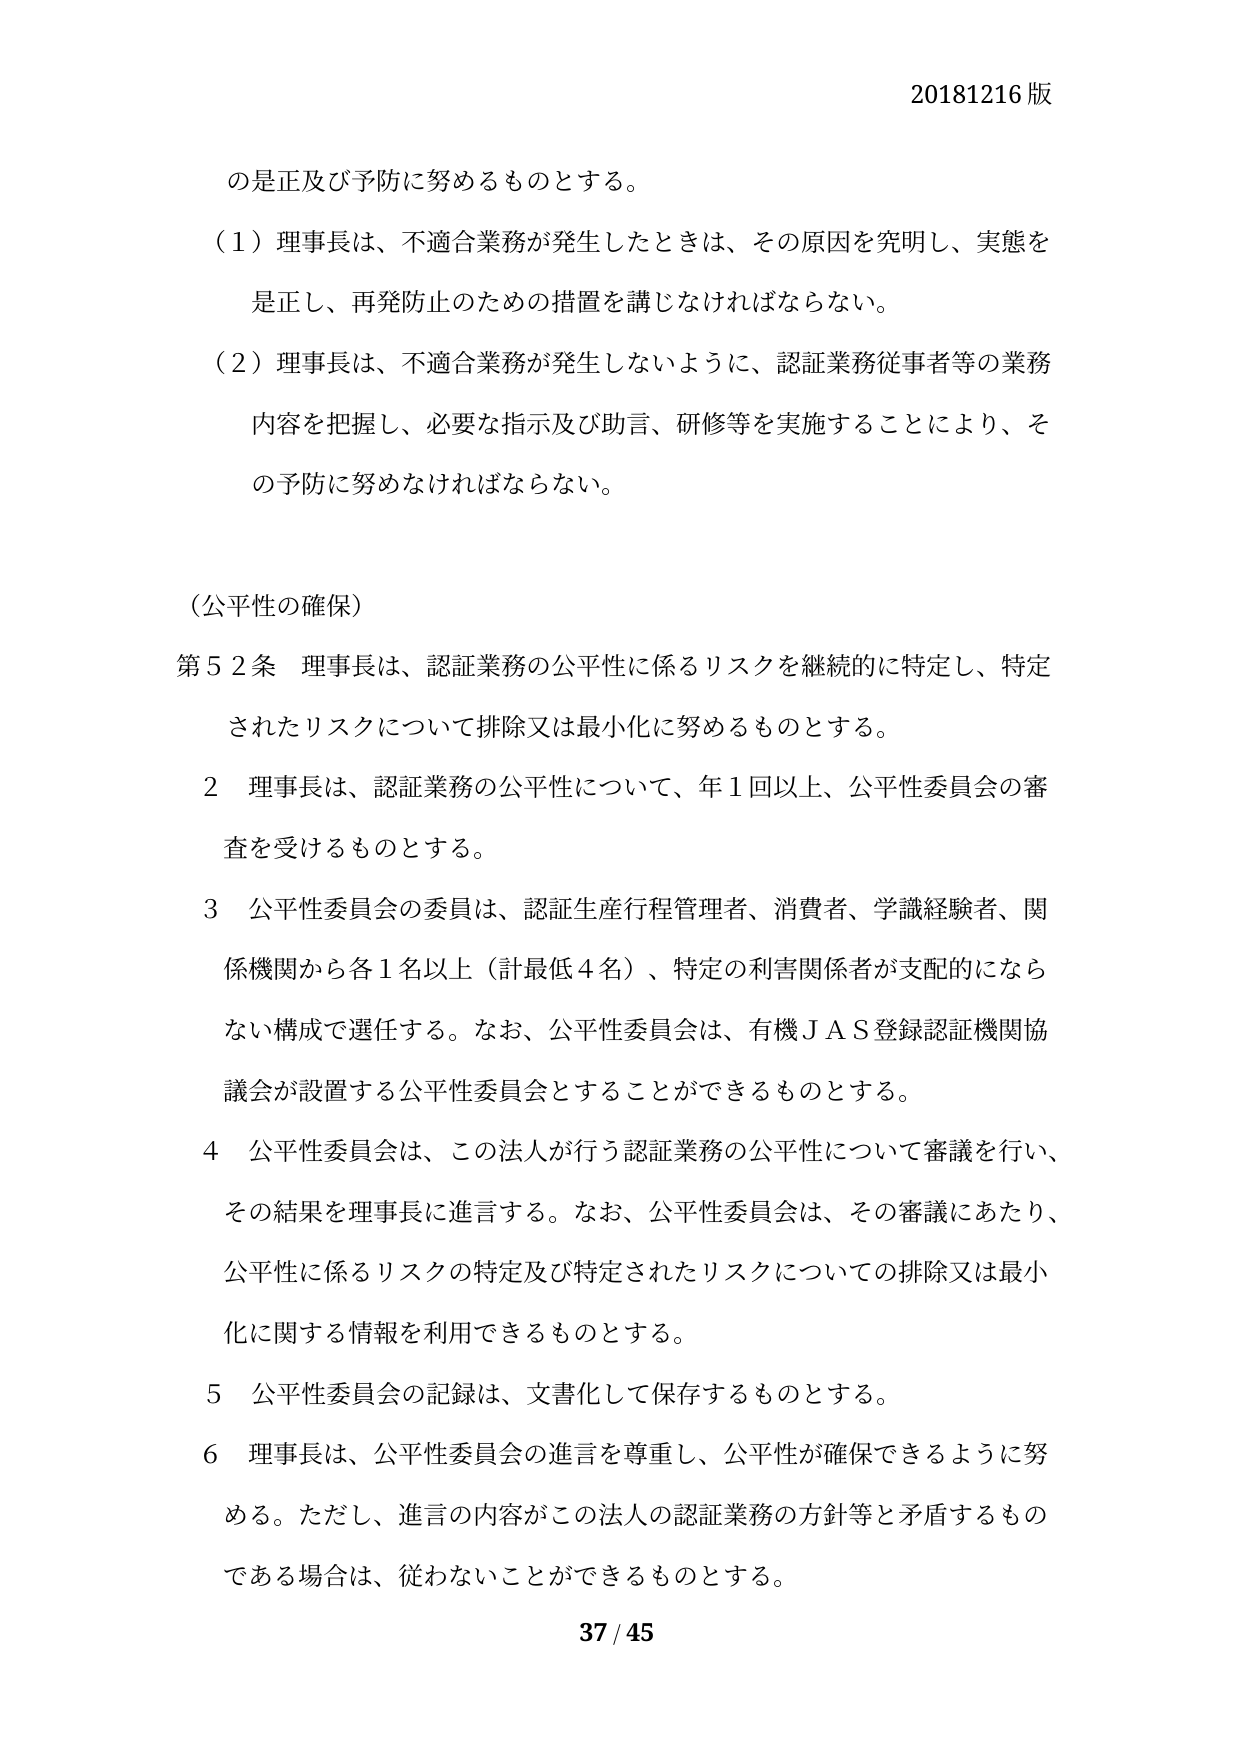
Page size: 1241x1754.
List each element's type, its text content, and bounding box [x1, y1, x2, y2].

text ６ 理事長は、公平性委員会の進言を尊重し、公平性が確保できるように努める。ただし、進言の内容がこの法人の認証業務の方針等と矛盾するものである場合は、従わないことができるものとする。 [198, 1423, 1052, 1604]
text （２）理事長は、不適合業務が発生しないように、認証業務従事者等の業務内容を把握し、必要な指示及び助言、研修等を実施することにより、その予防に努めなければならない。 [201, 331, 1052, 513]
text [176, 149, 1052, 210]
text ４ 公平性委員会は、この法人が行う認証業務の公平性について審議を行い、その結果を理事長に進言する。なお、公平性委員会は、その審議にあたり、公平性に係るリスクの特定及び特定されたリスクについての排除又は最小化に関する情報を利用できるものとする。 [198, 1119, 1052, 1362]
text 第５２条 理事長は、認証業務の公平性に係るリスクを継続的に特定し、特定されたリスクについて排除又は最小化に努めるものとする。 [176, 634, 1052, 756]
text ２ 理事長は、認証業務の公平性について、年１回以上、公平性委員会の審査を受けるものとする。 [198, 756, 1052, 877]
text （１）理事長は、不適合業務が発生したときは、その原因を究明し、実態を是正し、再発防止のための措置を講じなければならない。 [201, 210, 1052, 331]
text （公平性の確保） [176, 574, 1052, 634]
text ３ 公平性委員会の委員は、認証生産行程管理者、消費者、学識経験者、関係機関から各１名以上（計最低４名）、特定の利害関係者が支配的にならない構成で選任する。なお、公平性委員会は、有機ＪＡＳ登録認証機関協議会が設置する公平性委員会とすることができるものとする。 [198, 877, 1052, 1119]
text ５ 公平性委員会の記録は、文書化して保存するものとする。 [176, 1362, 1052, 1423]
